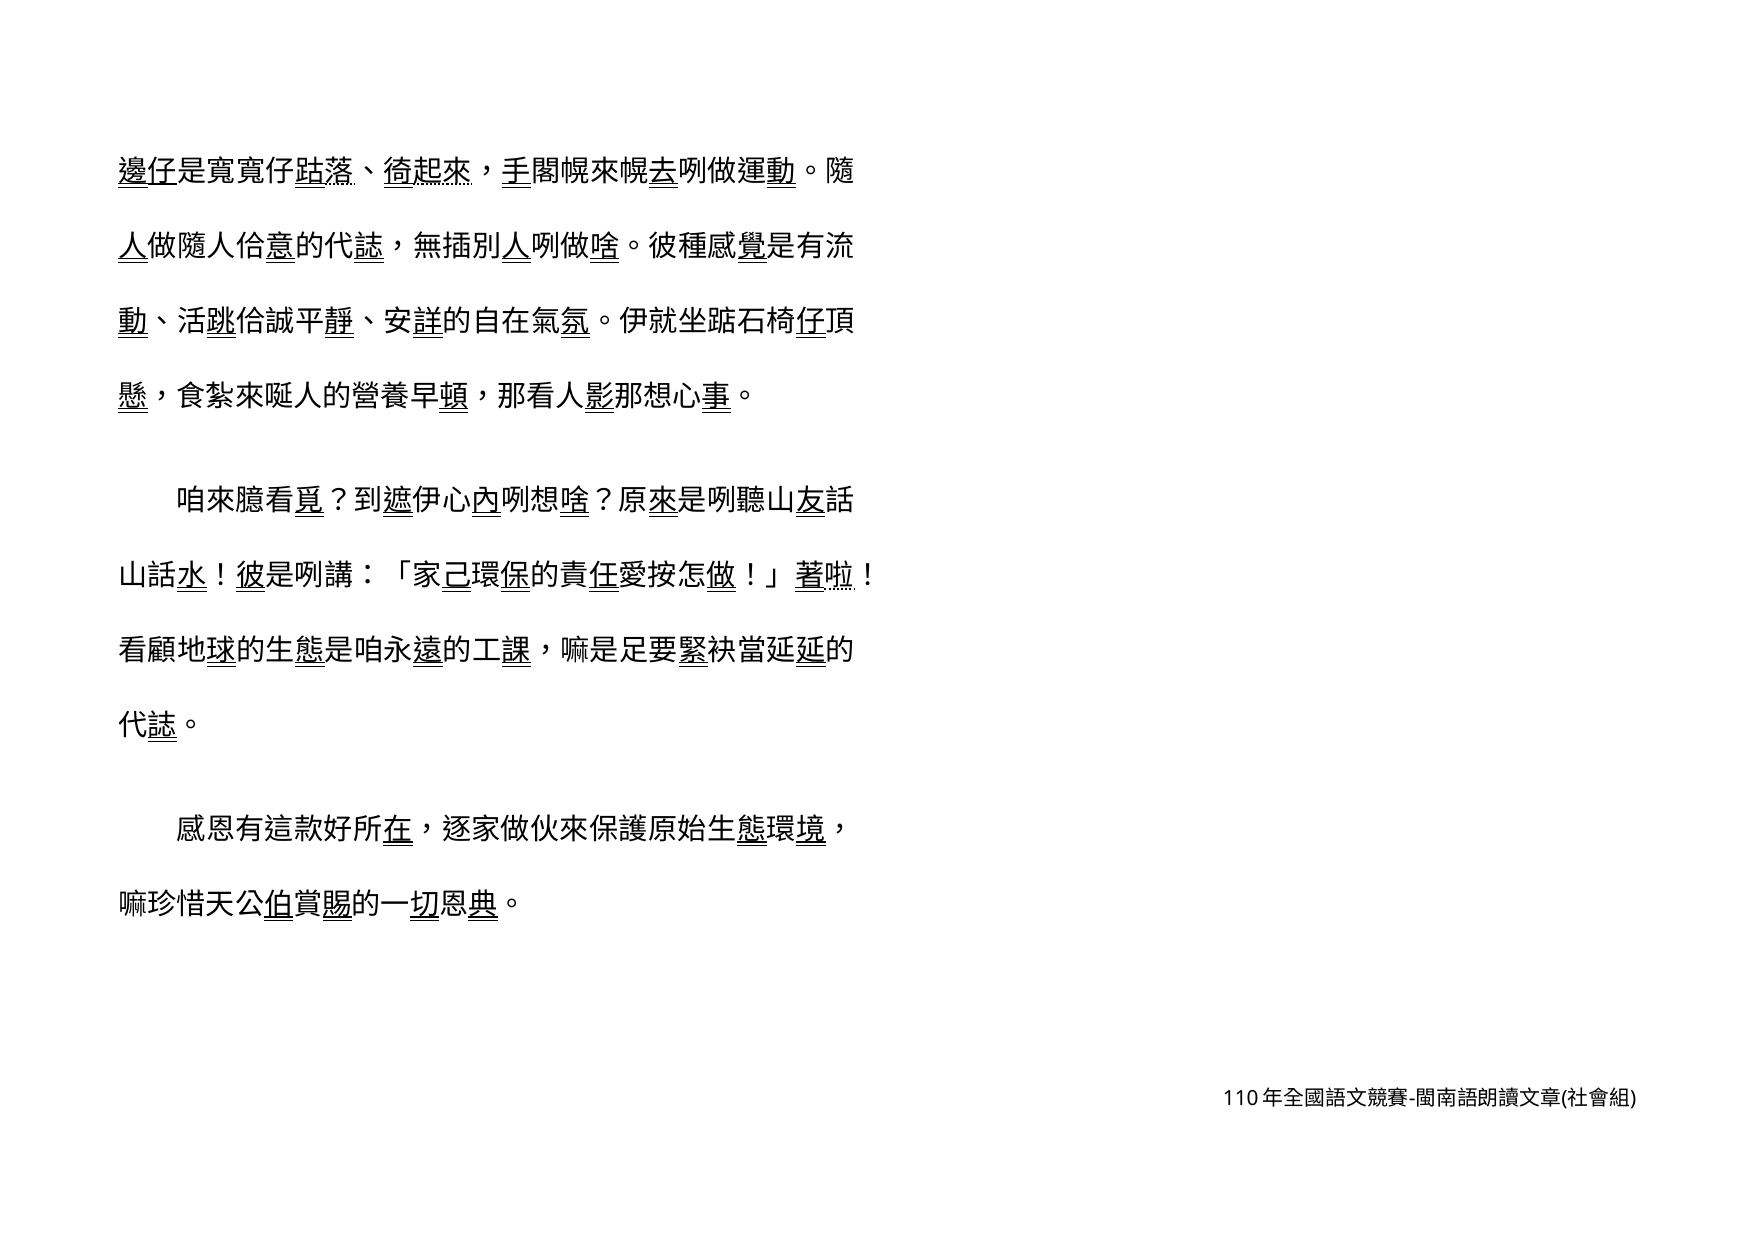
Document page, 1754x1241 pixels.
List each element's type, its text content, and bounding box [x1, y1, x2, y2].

text 咱來臆看覓？到遮伊心內咧想啥？原來是咧聽山友話山話水！彼是咧講：「家己環保的責任愛按怎做！」著啦！看顧地球的生態是咱永遠的工課，嘛是足要緊袂當延延的代誌。 [118, 460, 855, 760]
text 感恩有這款好所在，逐家做伙來保護原始生態環境，嘛珍惜天公伯賞賜的一切恩典。 [118, 789, 855, 939]
